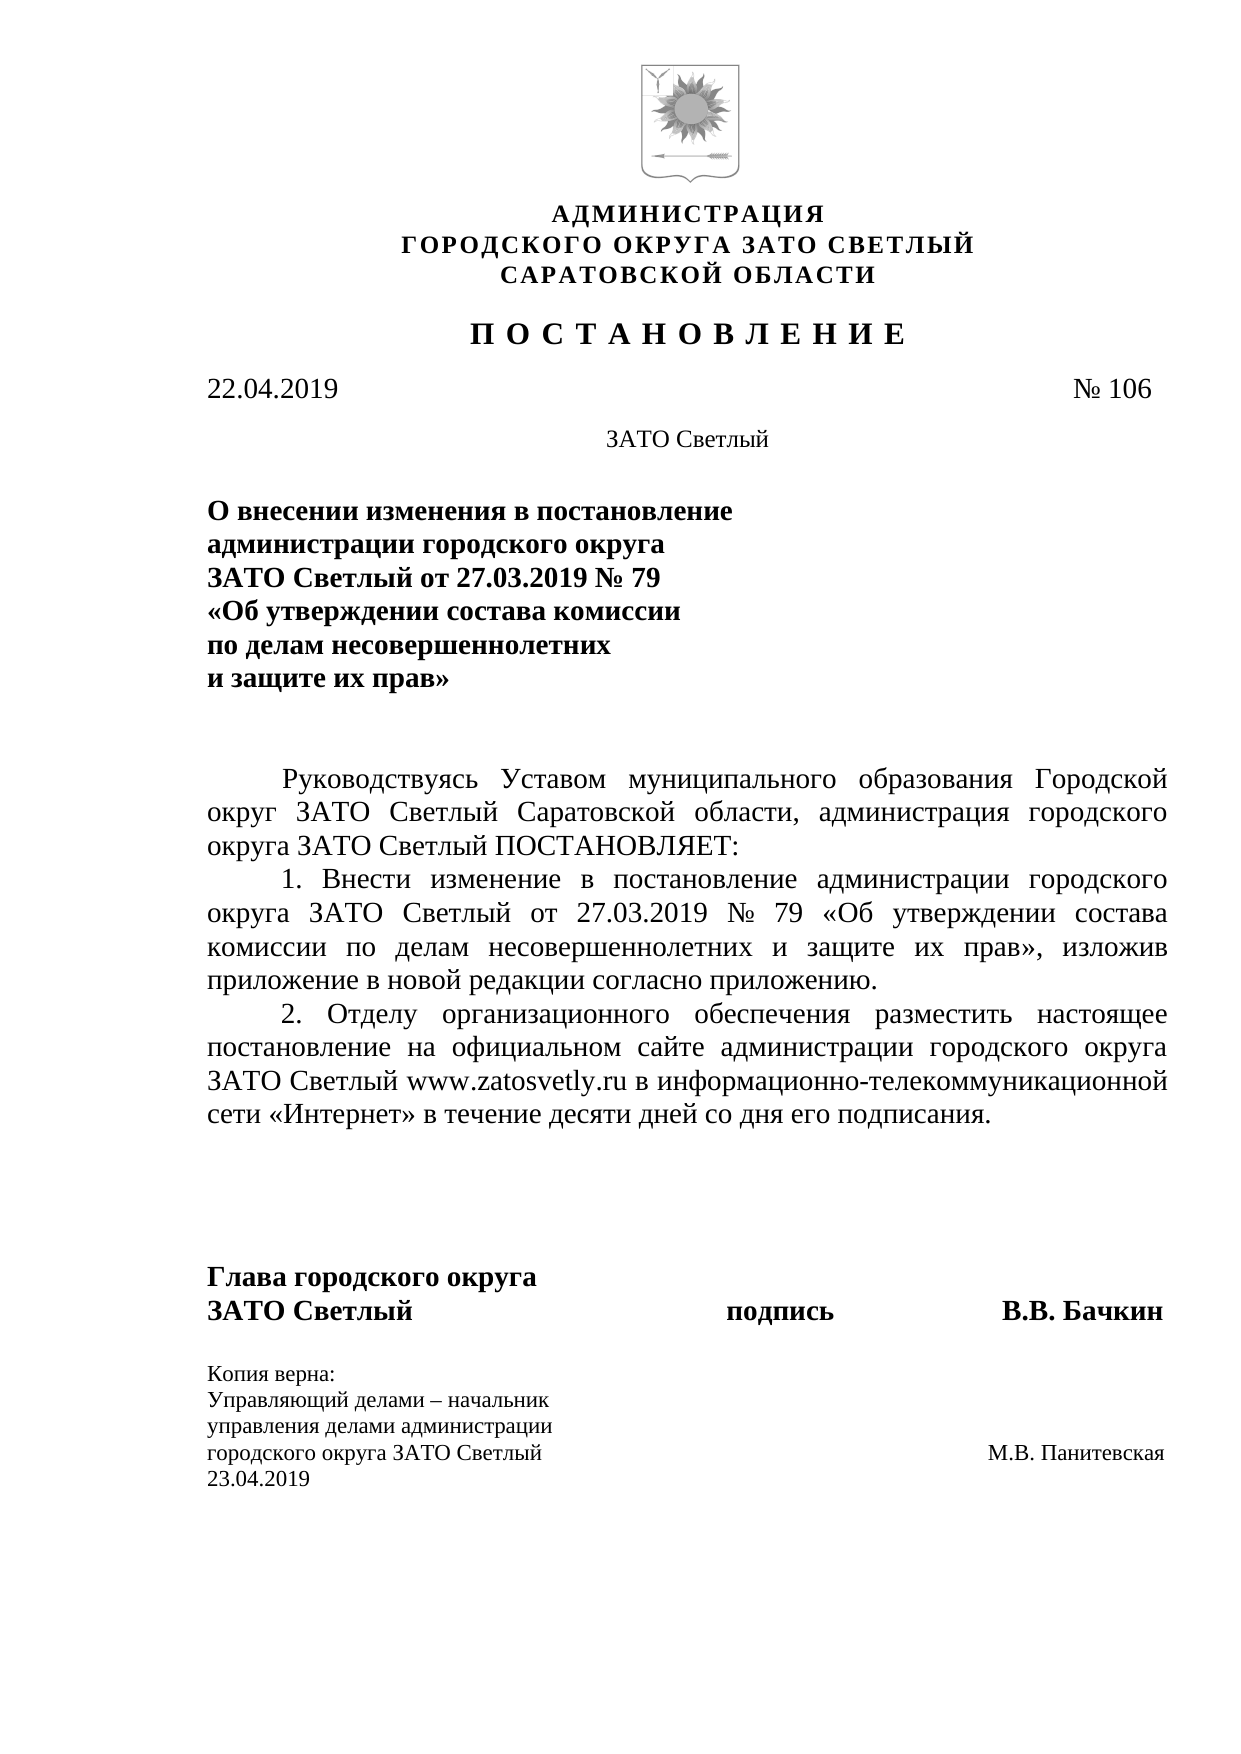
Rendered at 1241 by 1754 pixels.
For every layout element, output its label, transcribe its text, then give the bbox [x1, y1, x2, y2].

text ЗАТО Светлый подпись В.В. Бачкин [207, 1293, 1168, 1326]
text ЗАТО Светлый от 27.03.2019 № 79 [207, 560, 1240, 593]
text по делам несовершеннолетних [207, 627, 1240, 660]
text администрации городского округа [207, 526, 1240, 560]
text 23.04.2019 [207, 1465, 1168, 1492]
text и защите их прав» [207, 660, 1168, 694]
text Руководствуясь Уставом муниципального образования Городской округ ЗАТО Светлый Саратовской области, администрация городского округа ЗАТО Светлый ПОСТАНОВЛЯЕТ: [207, 761, 1168, 862]
text городского округа ЗАТО Светлый М.В. Панитевская [207, 1439, 1168, 1465]
text 2. Отделу организационного обеспечения разместить настоящее постановление на официальном сайте администрации городского округа ЗАТО Светлый www.zatosvetly.ru в информационно-телекоммуникационной сети «Интернет» в течение десяти дней со дня его подписания. [207, 996, 1168, 1130]
text 1. Внести изменение в постановление администрации городского округа ЗАТО Светлый от 27.03.2019 № 79 «Об утверждении состава комиссии по делам несовершеннолетних и защите их прав», изложив приложение в новой редакции согласно приложению. [207, 862, 1168, 996]
text Глава городского округа [207, 1259, 1168, 1293]
text Управляющий делами – начальник [207, 1386, 1168, 1413]
text О внесении изменения в постановление [207, 493, 1240, 526]
text Копия верна: [207, 1360, 1168, 1386]
text «Об утверждении состава комиссии [207, 593, 1240, 627]
text управления делами администрации [207, 1413, 1168, 1439]
